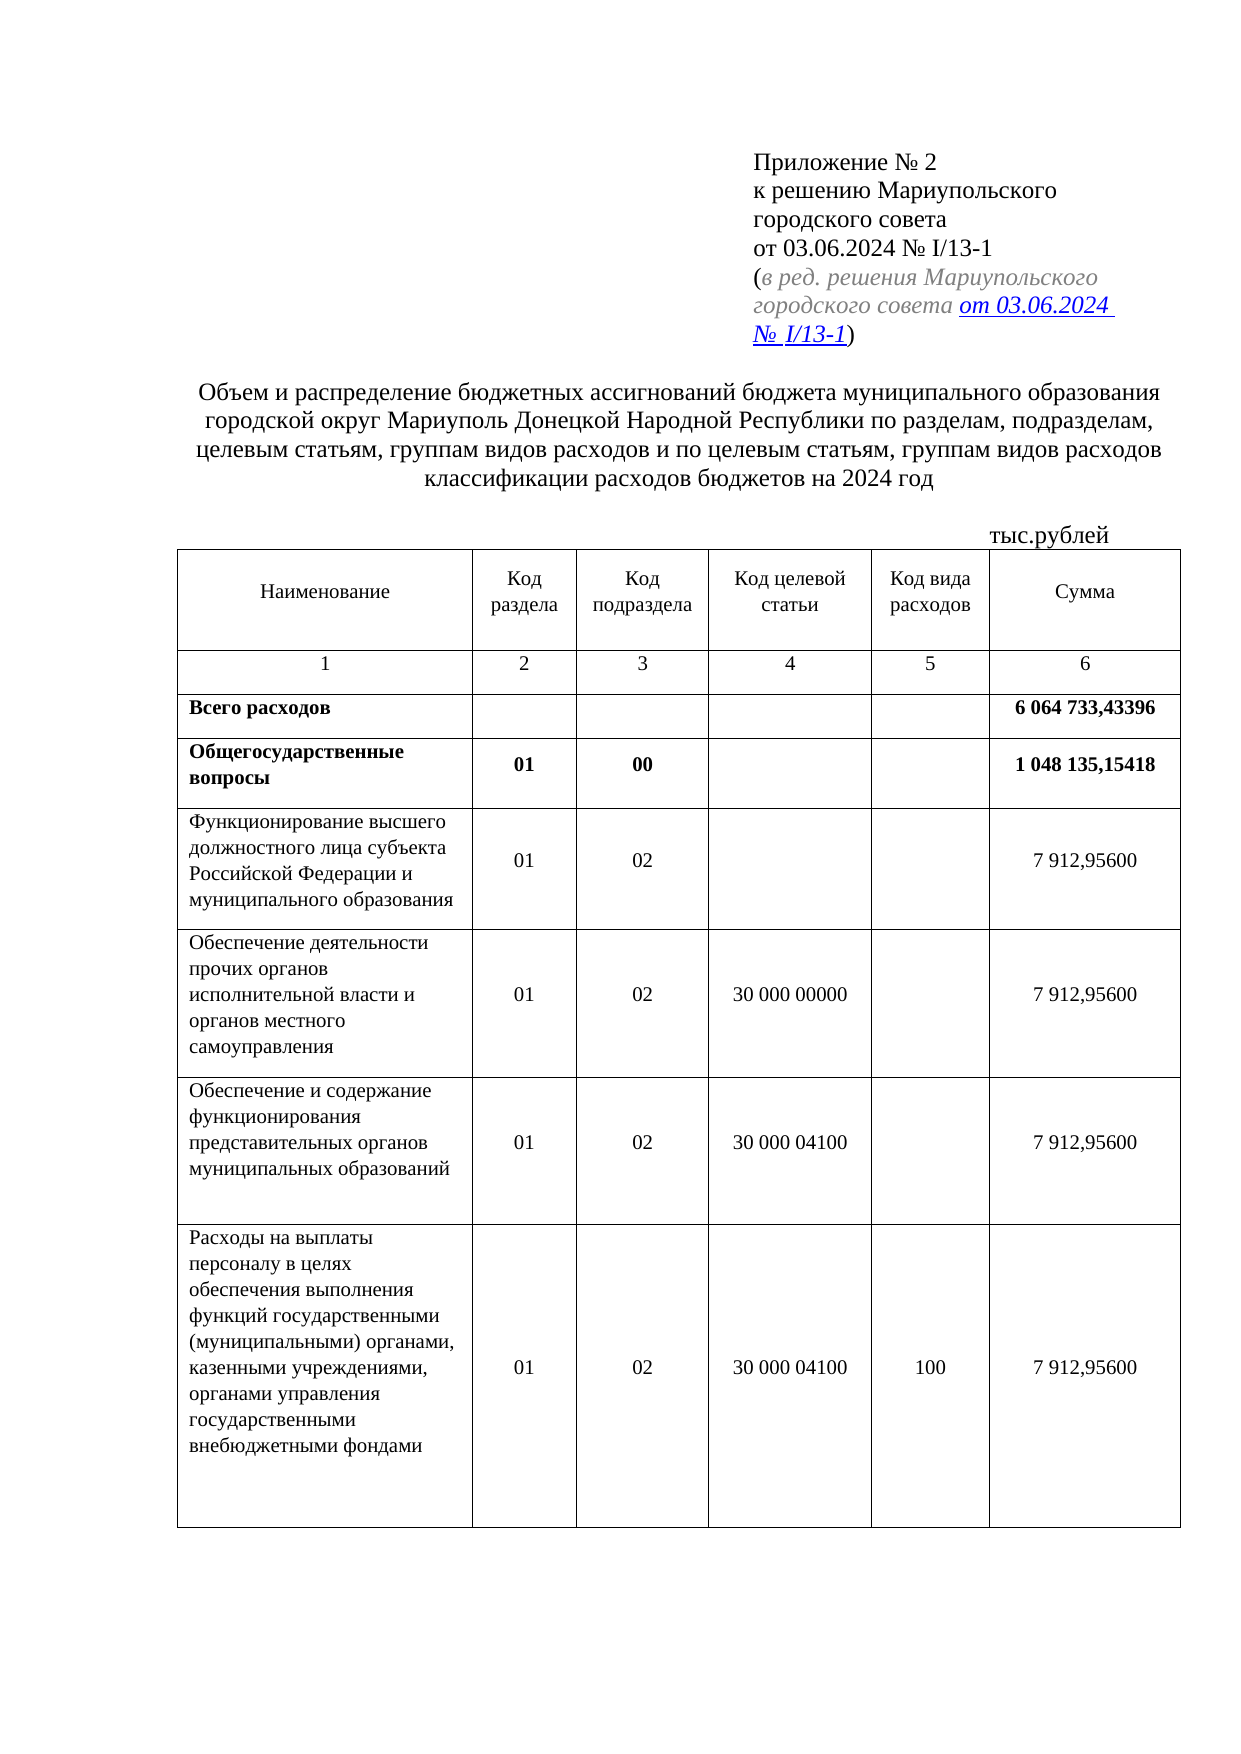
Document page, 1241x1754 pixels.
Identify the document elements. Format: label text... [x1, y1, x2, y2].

table_cell [872, 739, 989, 808]
table_header Код подраздела [577, 550, 708, 650]
table_cell 02 [577, 1225, 708, 1527]
table_cell [473, 695, 576, 738]
table_cell [709, 695, 871, 738]
table_header Код вида расходов [872, 550, 989, 650]
table_cell 1 048 135,15418 [990, 739, 1180, 808]
table_cell Расходы на выплаты персоналу в целях обеспечения выполнения функций государственными (муниципальными) органами, казенными учреждениями, органами управления государственными внебюджетными фондами [178, 1225, 472, 1527]
table_cell [709, 809, 871, 929]
table_cell 6 064 733,43396 [990, 695, 1180, 738]
text к решению Мариупольского [753, 176, 1181, 204]
table_cell 01 [473, 809, 576, 929]
table_cell 30 000 04100 [709, 1078, 871, 1224]
table_cell 30 000 00000 [709, 930, 871, 1077]
table_header Наименование [178, 550, 472, 650]
text тыс.рублей [177, 521, 1181, 549]
table_cell 01 [473, 930, 576, 1077]
table_cell 00 [577, 739, 708, 808]
table_cell 3 [577, 651, 708, 694]
text (в ред. решения Мариупольского городского совета от 03.06.2024 № I/13-1) [753, 262, 1181, 348]
table_cell [872, 695, 989, 738]
table_cell Обеспечение и содержание функционирования представительных органов муниципальных образований [178, 1078, 472, 1224]
table_cell 2 [473, 651, 576, 694]
table_cell 100 [872, 1225, 989, 1527]
table_cell 01 [473, 1078, 576, 1224]
table_cell [872, 930, 989, 1077]
table_cell Всего расходов [178, 695, 472, 738]
table_cell [577, 695, 708, 738]
table_header Код целевой статьи [709, 550, 871, 650]
table_cell 7 912,95600 [990, 1078, 1180, 1224]
table_cell 02 [577, 930, 708, 1077]
table_cell Функционирование высшего должностного лица субъекта Российской Федерации и муниципального образования [178, 809, 472, 929]
table_header Код раздела [473, 550, 576, 650]
text Приложение № 2 [753, 147, 1181, 176]
table_cell 7 912,95600 [990, 930, 1180, 1077]
text городского совета [753, 204, 1181, 233]
table_cell Общегосударственные вопросы [178, 739, 472, 808]
table_cell 1 [178, 651, 472, 694]
table_cell [872, 809, 989, 929]
table_cell 02 [577, 809, 708, 929]
table_cell 01 [473, 739, 576, 808]
table_header Сумма [990, 550, 1180, 650]
table_cell 01 [473, 1225, 576, 1527]
table_cell [872, 1078, 989, 1224]
table_cell 02 [577, 1078, 708, 1224]
table_cell 30 000 04100 [709, 1225, 871, 1527]
text Объем и распределение бюджетных ассигнований бюджета муниципального образования городской округ Мариуполь Донецкой Народной Республики по разделам, подразделам, целевым статьям, группам видов расходов и по целевым статьям, группам видов расходов классификации расходов бюджетов на 2024 год [177, 377, 1181, 492]
table_cell Обеспечение деятельности прочих органов исполнительной власти и органов местного самоуправления [178, 930, 472, 1077]
table_cell 7 912,95600 [990, 1225, 1180, 1527]
table_cell [709, 739, 871, 808]
table_cell 5 [872, 651, 989, 694]
table_cell 6 [990, 651, 1180, 694]
table_cell 7 912,95600 [990, 809, 1180, 929]
text от 03.06.2024 № I/13-1 [753, 233, 1181, 262]
table_cell 4 [709, 651, 871, 694]
